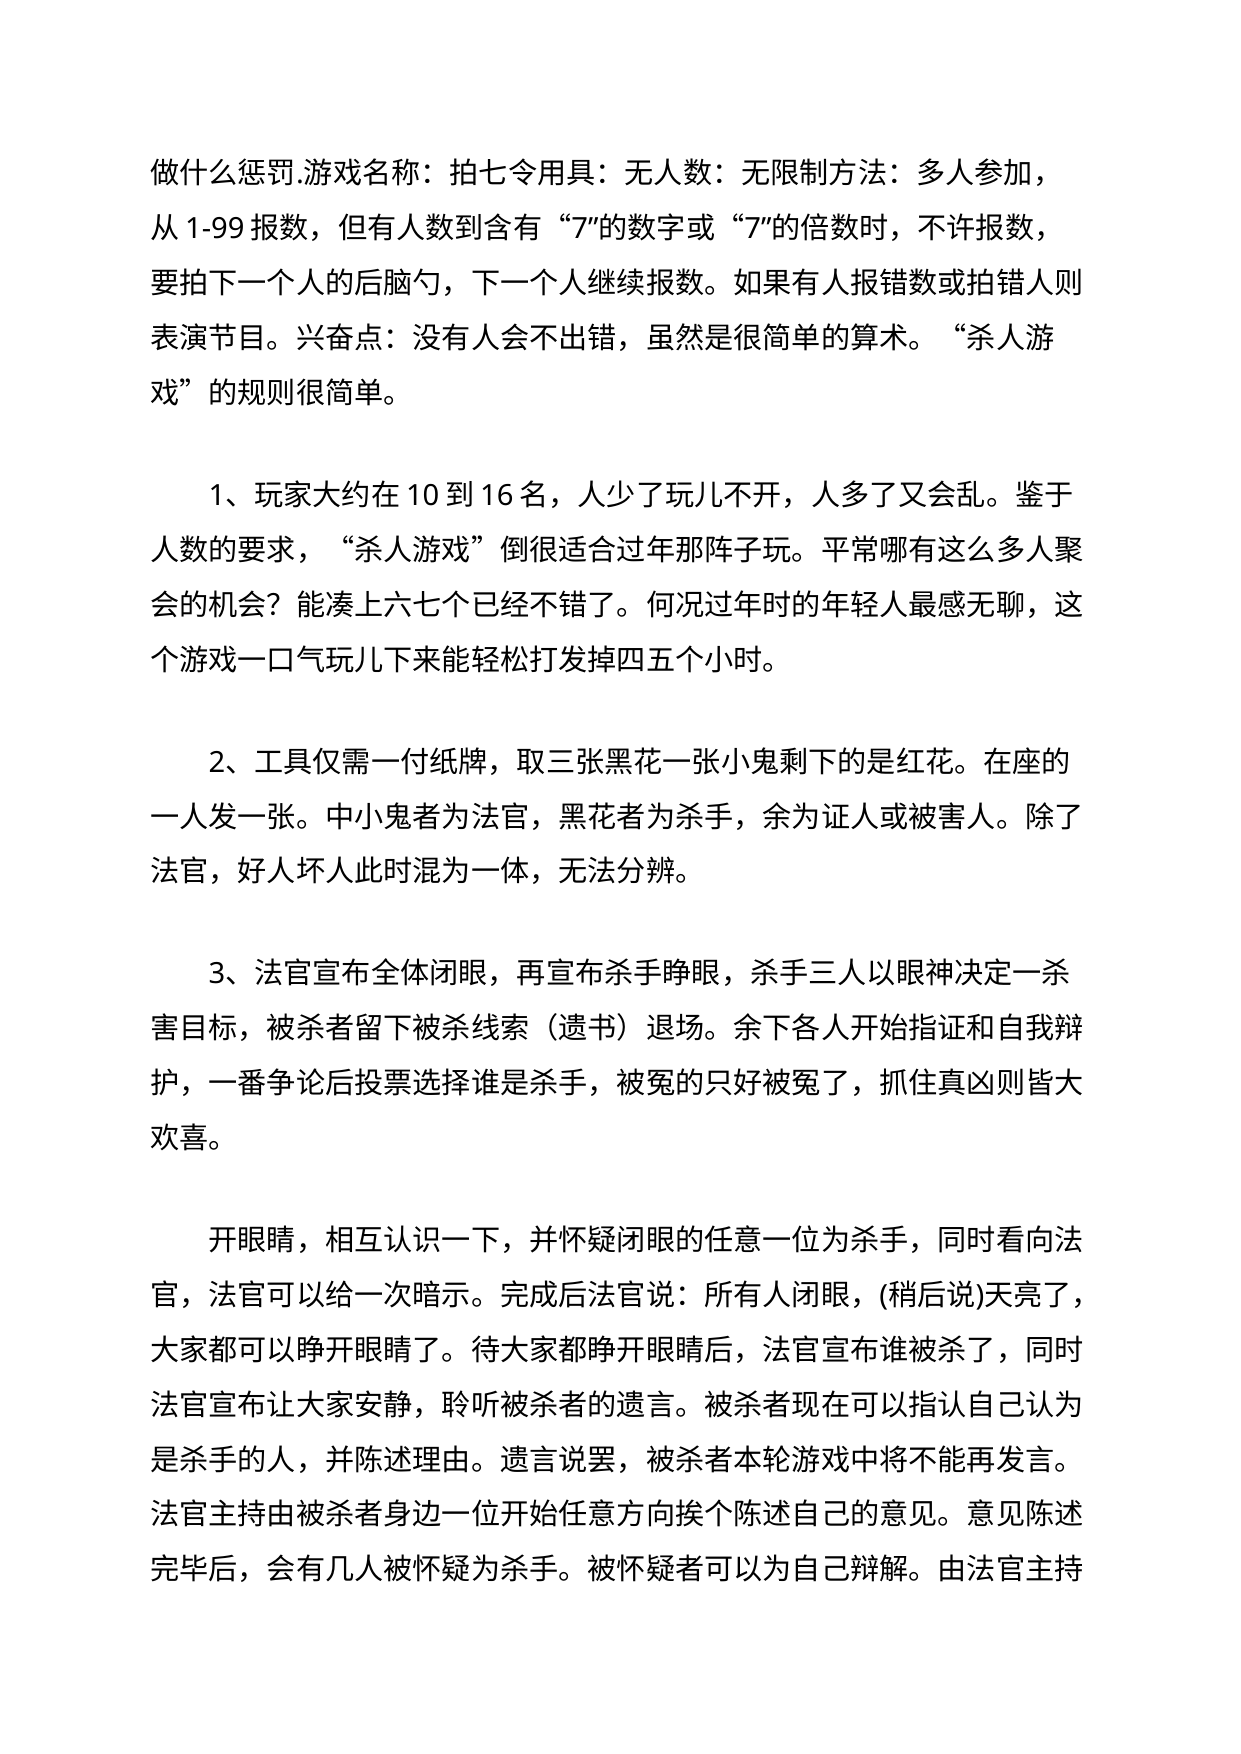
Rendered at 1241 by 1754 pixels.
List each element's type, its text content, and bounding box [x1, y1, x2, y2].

text 3、法官宣布全体闭眼，再宣布杀手睁眼，杀手三人以眼神决定一杀害目标，被杀者留下被杀线索（遗书）退场。余下各人开始指证和自我辩护，一番争论后投票选择谁是杀手，被冤的只好被冤了，抓住真凶则皆大欢喜。 [150, 950, 1090, 1157]
text 2、工具仅需一付纸牌，取三张黑花一张小鬼剩下的是红花。在座的一人发一张。中小鬼者为法官，黑花者为杀手，余为证人或被害人。除了法官，好人坏人此时混为一体，无法分辨。 [150, 738, 1090, 890]
text 1、玩家大约在10到16名，人少了玩儿不开，人多了又会乱。鉴于人数的要求，“杀人游戏”倒很适合过年那阵子玩。平常哪有这么多人聚会的机会？能凑上六七个已经不错了。何况过年时的年轻人最感无聊，这个游戏一口气玩儿下来能轻松打发掉四五个小时。 [150, 472, 1090, 679]
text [150, 150, 1090, 412]
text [150, 1216, 1090, 1588]
